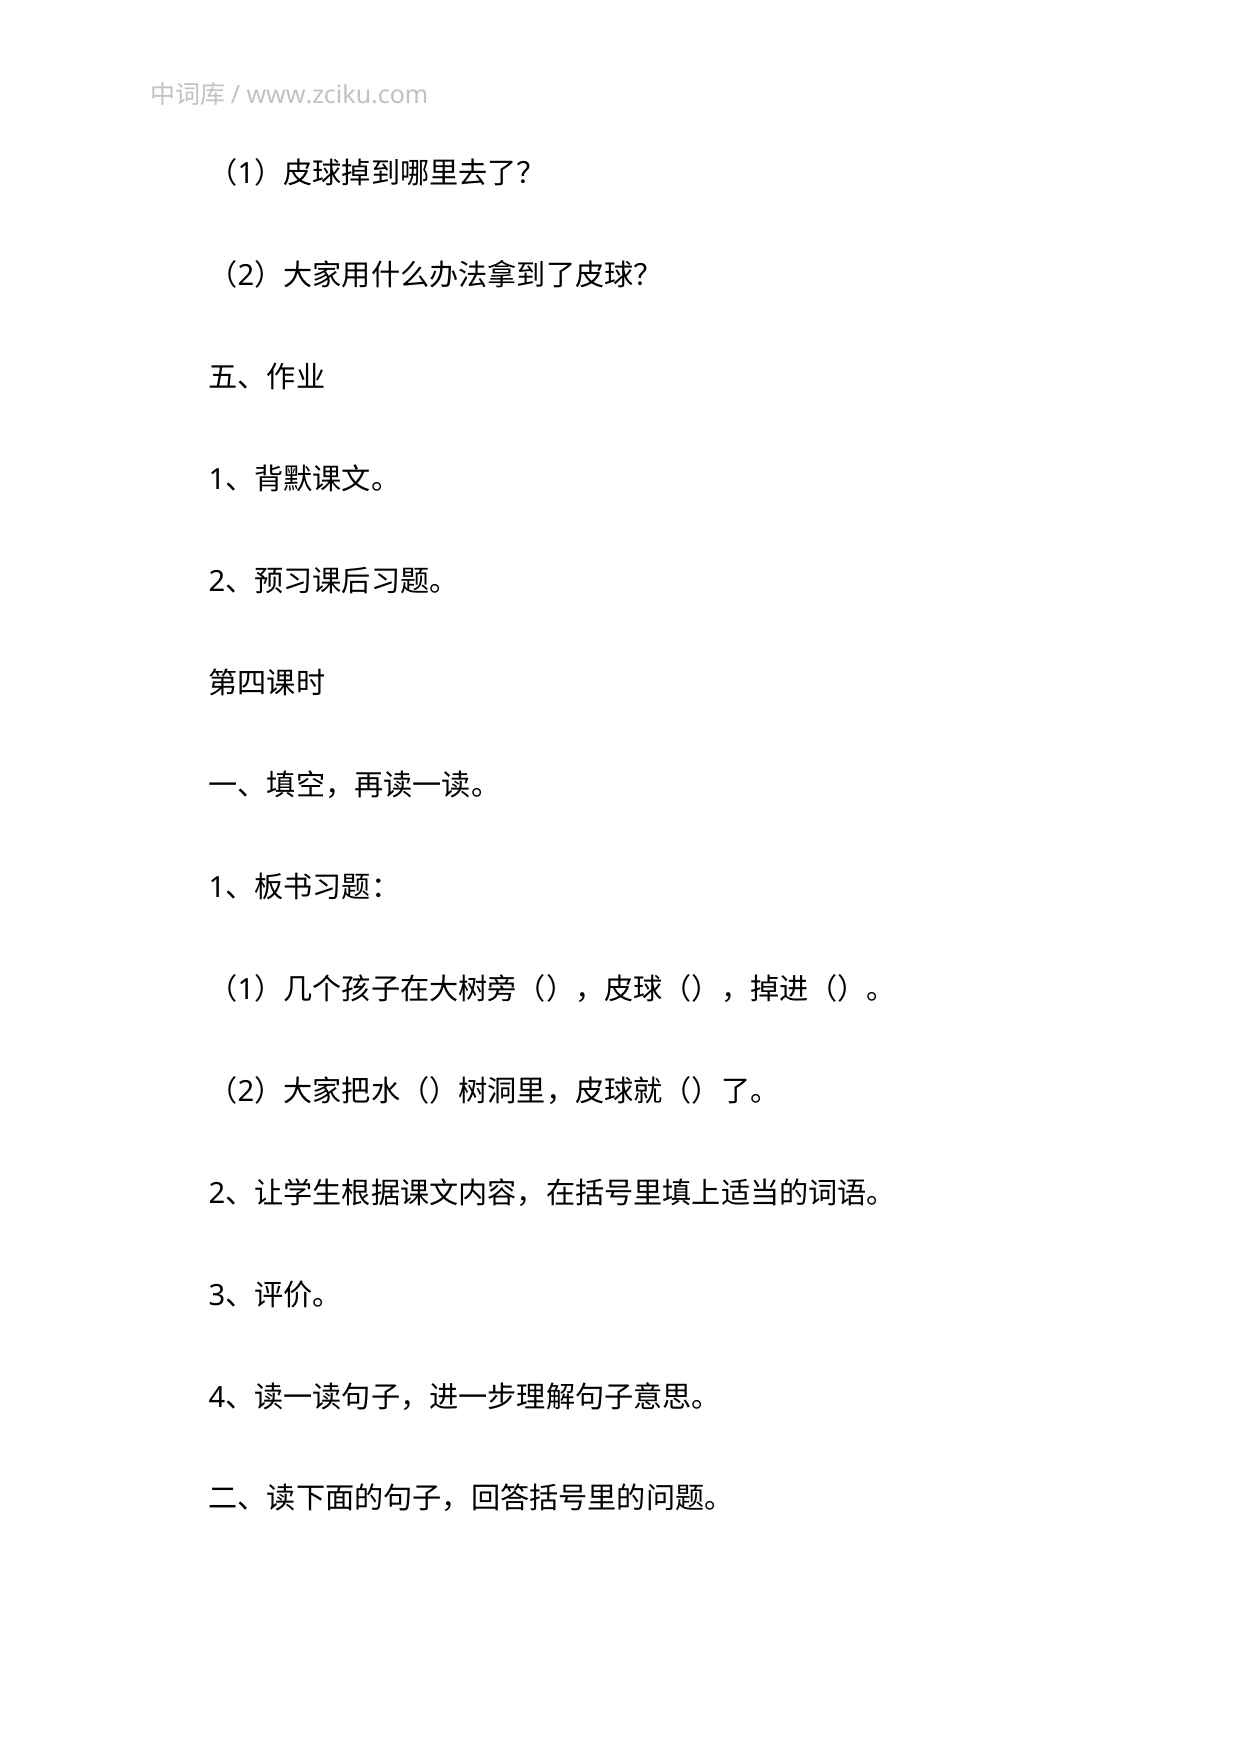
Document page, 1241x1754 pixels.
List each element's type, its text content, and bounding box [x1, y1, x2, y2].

text 2、让学生根据课文内容，在括号里填上适当的词语。 [150, 1169, 1090, 1212]
text 二、读下面的句子，回答括号里的问题。 [150, 1475, 1090, 1517]
text （2）大家把水（）树洞里，皮球就（）了。 [150, 1067, 1090, 1109]
text 五、作业 [150, 354, 1090, 396]
text 2、预习课后习题。 [150, 558, 1090, 600]
text 第四课时 [150, 660, 1090, 702]
text （2）大家用什么办法拿到了皮球？ [150, 252, 1090, 294]
text 1、板书习题： [150, 863, 1090, 906]
text 一、填空，再读一读。 [150, 761, 1090, 804]
text （1）几个孩子在大树旁（），皮球（），掉进（）。 [150, 965, 1090, 1008]
text 3、评价。 [150, 1271, 1090, 1313]
text 1、背默课文。 [150, 456, 1090, 498]
text （1）皮球掉到哪里去了？ [150, 150, 1090, 192]
text 4、读一读句子，进一步理解句子意思。 [150, 1373, 1090, 1416]
